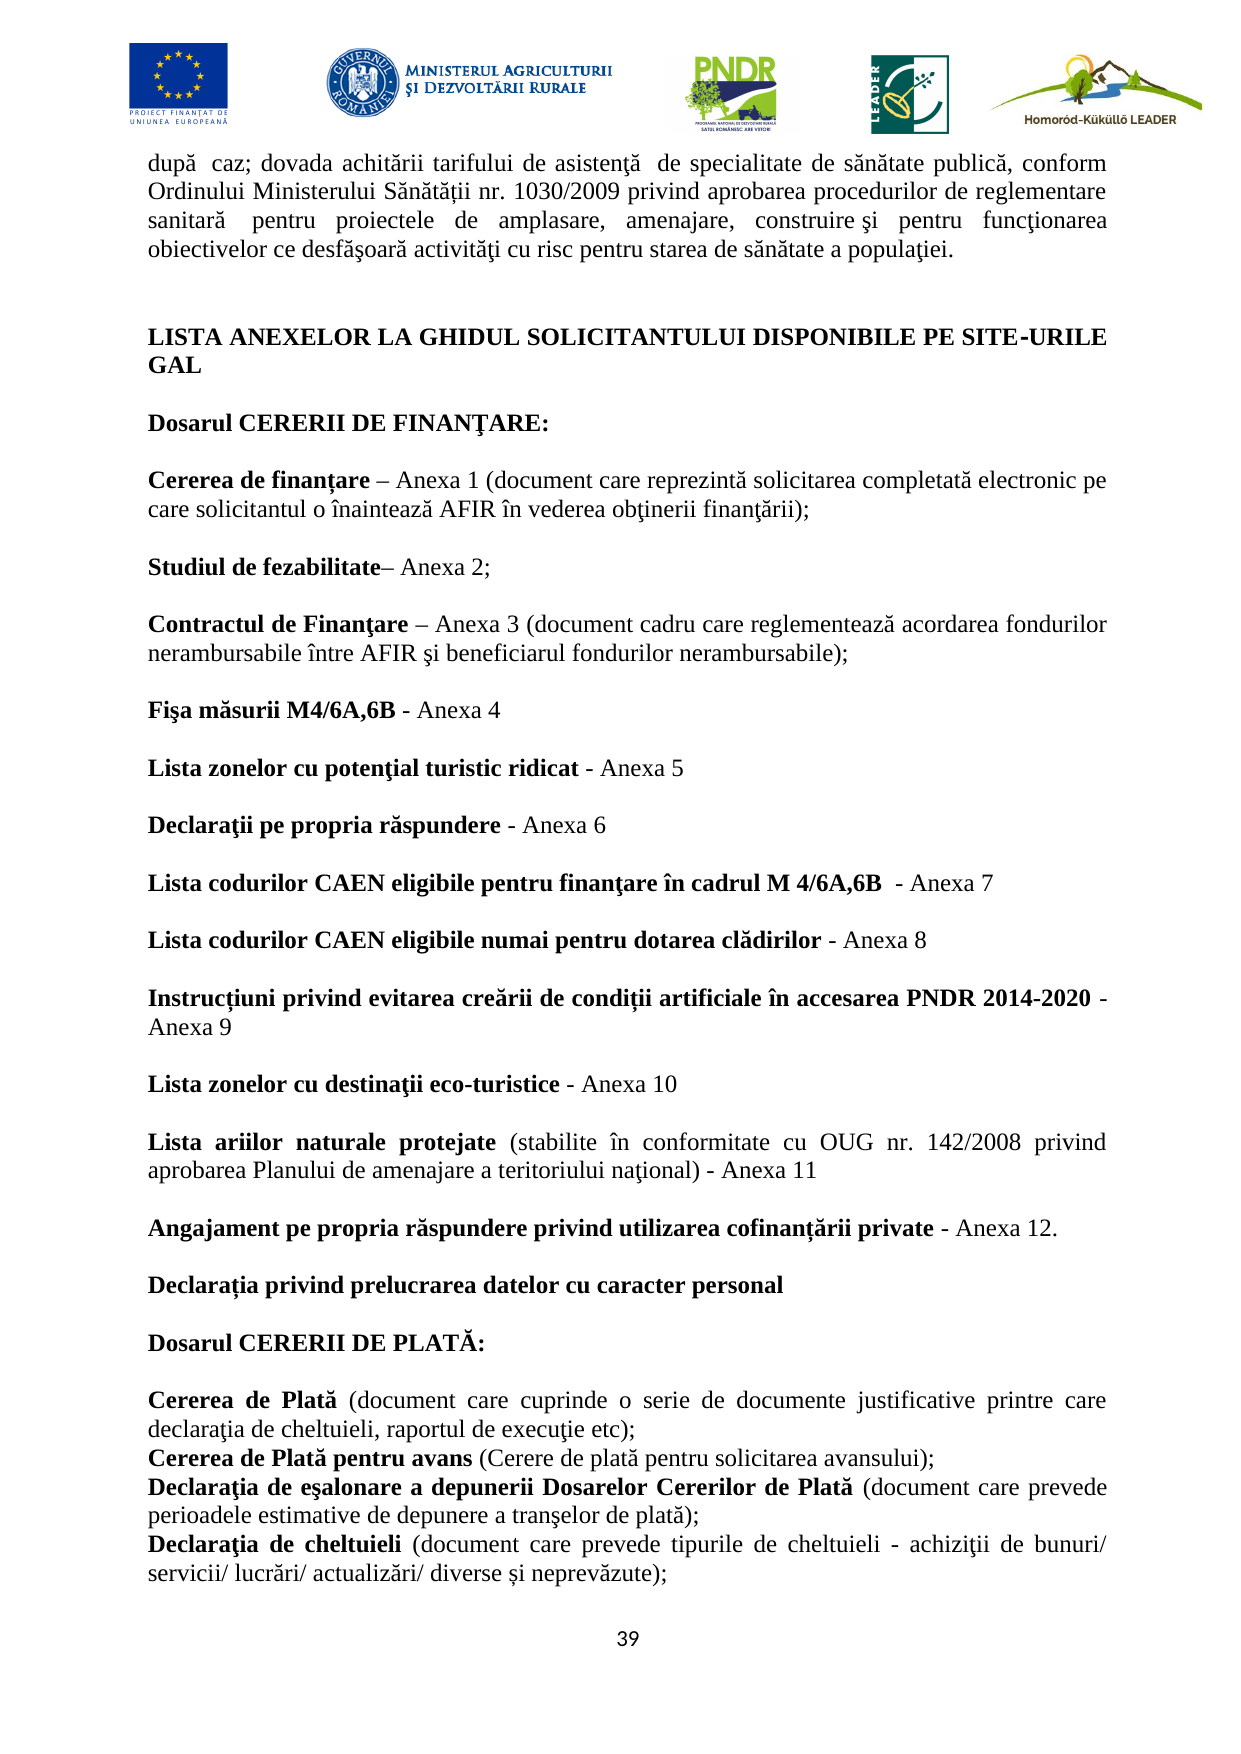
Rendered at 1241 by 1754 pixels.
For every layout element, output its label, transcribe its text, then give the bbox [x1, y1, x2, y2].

text Cererea de finanțare – Anexa 1 (document care reprezintă solicitarea completată electronic pe care solicitantul o înaintează AFIR în vederea obţinerii finanţării); [148, 465, 1107, 523]
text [148, 148, 1107, 263]
text Fişa măsurii M4/6A,6B - Anexa 4 [148, 695, 1107, 724]
picture [988, 43, 1209, 135]
text LISTA ANEXELOR LA GHIDUL SOLICITANTULUI DISPONIBILE PE SITE‐URILE GAL [148, 320, 1107, 379]
text Studiul de fezabilitate– Anexa 2; [148, 552, 1107, 580]
text Declaraţia de cheltuieli (document care prevede tipurile de cheltuieli - achiziţii de bunuri/ servicii/ lucrări/ actualizări/ diverse și neprevăzute); [148, 1529, 1107, 1587]
picture [315, 32, 616, 134]
text Contractul de Finanţare – Anexa 3 (document cadru care reglementează acordarea fondurilor nerambursabile între AFIR şi beneficiarul fondurilor nerambursabile); [148, 609, 1107, 667]
picture [129, 43, 228, 128]
text Declarația privind prelucrarea datelor cu caracter personal [148, 1270, 1107, 1299]
text Dosarul CERERII DE FINANŢARE: [148, 408, 1107, 437]
text Angajament pe propria răspundere privind utilizarea cofinanțării private - Anexa 12. [148, 1213, 1107, 1242]
picture [664, 54, 803, 134]
text Instrucțiuni privind evitarea creării de condiții artificiale în accesarea PNDR 2014-2020 - Anexa 9 [148, 983, 1107, 1040]
text Lista zonelor cu destinaţii eco-turistice - Anexa 10 [148, 1069, 1107, 1098]
text Lista codurilor CAEN eligibile numai pentru dotarea clădirilor - Anexa 8 [148, 925, 1107, 954]
text Lista ariilor naturale protejate (stabilite în conformitate cu OUG nr. 142/2008 privind aprobarea Planului de amenajare a teritoriului naţional) - Anexa 11 [148, 1127, 1107, 1184]
text Lista codurilor CAEN eligibile pentru finanţare în cadrul M 4/6A,6B - Anexa 7 [148, 868, 1107, 897]
text Declaraţii pe propria răspundere - Anexa 6 [148, 810, 1107, 839]
text Cererea de Plată pentru avans (Cerere de plată pentru solicitarea avansului); [148, 1443, 1107, 1472]
text Lista zonelor cu potenţial turistic ridicat - Anexa 5 [148, 753, 1107, 782]
picture [871, 55, 949, 134]
text Dosarul CERERII DE PLATĂ: [148, 1328, 1107, 1357]
text Declaraţia de eşalonare a depunerii Dosarelor Cererilor de Plată (document care prevede perioadele estimative de depunere a tranşelor de plată); [148, 1472, 1107, 1529]
text Cererea de Plată (document care cuprinde o serie de documente justificative printre care declaraţia de cheltuieli, raportul de execuţie etc); [148, 1385, 1107, 1443]
